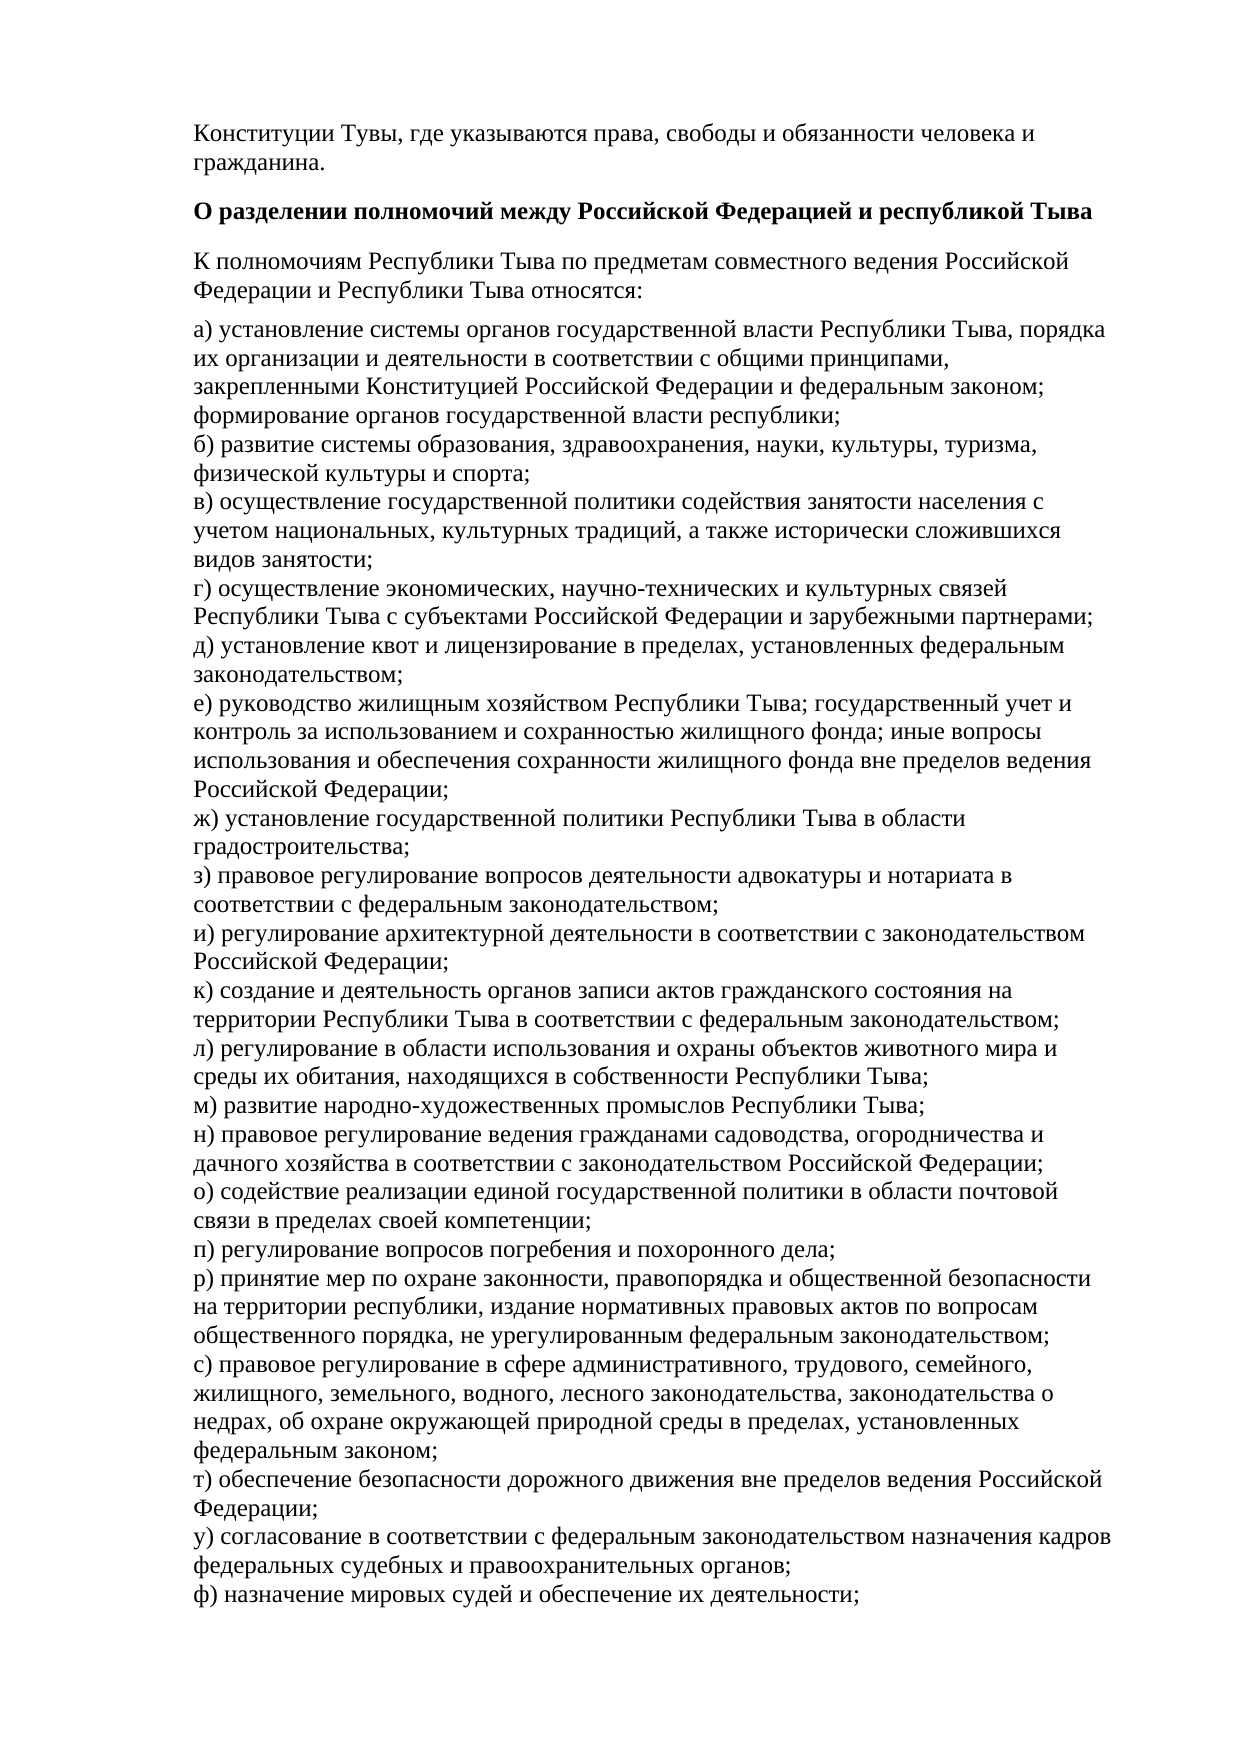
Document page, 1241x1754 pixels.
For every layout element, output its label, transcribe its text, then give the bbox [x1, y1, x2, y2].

text д) установление квот и лицензирование в пределах, установленных федеральным законодательством; [193, 630, 1122, 688]
text б) развитие системы образования, здравоохранения, науки, культуры, туризма, физической культуры и спорта; [193, 429, 1122, 486]
text т) обеспечение безопасности дорожного движения вне пределов ведения Российской Федерации; [193, 1464, 1122, 1521]
text К полномочиям Республики Тыва по предметам совместного ведения Российской Федерации и Республики Тыва относятся: [193, 246, 1122, 303]
text к) создание и деятельность органов записи актов гражданского состояния на территории Республики Тыва в соответствии с федеральным законодательством; [193, 975, 1122, 1033]
text р) принятие мер по охране законности, правопорядка и общественной безопасности на территории республики, издание нормативных правовых актов по вопросам общественного порядка, не урегулированным федеральным законодательством; [193, 1263, 1122, 1349]
text з) правовое регулирование вопросов деятельности адвокатуры и нотариата в соответствии с федеральным законодательством; [193, 860, 1122, 918]
text с) правовое регулирование в сфере административного, трудового, семейного, жилищного, земельного, водного, лесного законодательства, законодательства о недрах, об охране окружающей природной среды в пределах, установленных федеральным законом; [193, 1349, 1122, 1464]
text ф) назначение мировых судей и обеспечение их деятельности; [193, 1579, 1122, 1608]
text п) регулирование вопросов погребения и похоронного дела; [193, 1234, 1122, 1263]
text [193, 118, 1122, 176]
text л) регулирование в области использования и охраны объектов животного мира и среды их обитания, находящихся в собственности Республики Тыва; [193, 1033, 1122, 1090]
text о) содействие реализации единой государственной политики в области почтовой связи в пределах своей компетенции; [193, 1176, 1122, 1234]
text и) регулирование архитектурной деятельности в соответствии с законодательством Российской Федерации; [193, 918, 1122, 975]
text м) развитие народно-художественных промыслов Республики Тыва; [193, 1090, 1122, 1119]
text у) согласование в соответствии с федеральным законодательством назначения кадров федеральных судебных и правоохранительных органов; [193, 1521, 1122, 1579]
text ж) установление государственной политики Республики Тыва в области градостроительства; [193, 803, 1122, 860]
text в) осуществление государственной политики содействия занятости населения с учетом национальных, культурных традиций, а также исторически сложившихся видов занятости; [193, 486, 1122, 573]
text г) осуществление экономических, научно-технических и культурных связей Республики Тыва с субъектами Российской Федерации и зарубежными партнерами; [193, 573, 1122, 630]
text О разделении полномочий между Российской Федерацией и республикой Тыва [193, 196, 1122, 225]
text а) установление системы органов государственной власти Республики Тыва, порядка их организации и деятельности в соответствии с общими принципами, закрепленными Конституцией Российской Федерации и федеральным законом; формирование органов государственной власти республики; [193, 314, 1122, 429]
text н) правовое регулирование ведения гражданами садоводства, огородничества и дачного хозяйства в соответствии с законодательством Российской Федерации; [193, 1119, 1122, 1176]
text е) руководство жилищным хозяйством Республики Тыва; государственный учет и контроль за использованием и сохранностью жилищного фонда; иные вопросы использования и обеспечения сохранности жилищного фонда вне пределов ведения Российской Федерации; [193, 688, 1122, 803]
